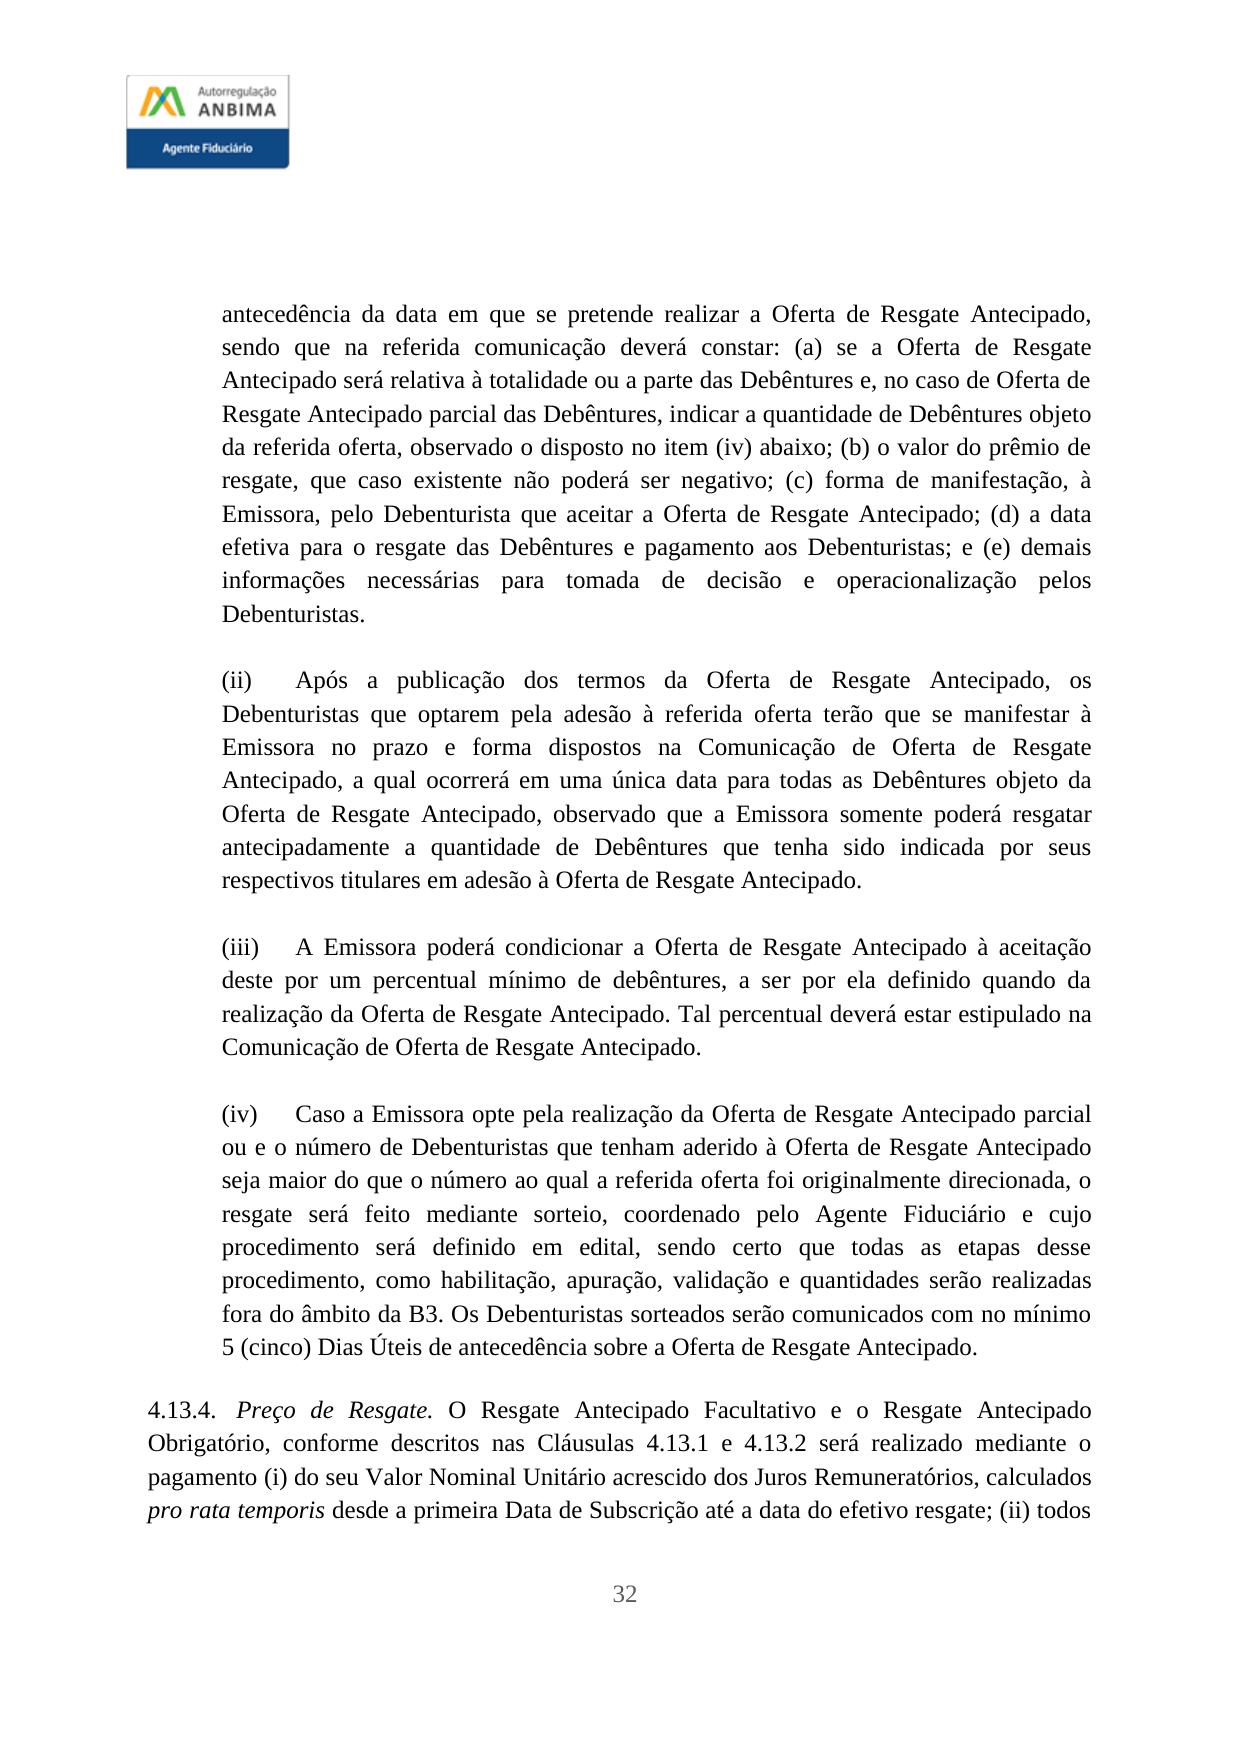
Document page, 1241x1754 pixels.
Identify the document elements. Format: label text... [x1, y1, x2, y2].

picture [126, 75, 291, 171]
list A Emissora poderá condicionar a Oferta de Resgate Antecipado à aceitação deste por um percentual mínimo de debêntures, a ser por ela definido quando da realização da Oferta de Resgate Antecipado. Tal percentual deverá estar estipulado na Comunicação de Oferta de Resgate Antecipado. [221, 929, 1092, 1062]
list Após a publicação dos termos da Oferta de Resgate Antecipado, os Debenturistas que optarem pela adesão à referida oferta terão que se manifestar à Emissora no prazo e forma dispostos na Comunicação de Oferta de Resgate Antecipado, a qual ocorrerá em uma única data para todas as Debêntures objeto da Oferta de Resgate Antecipado, observado que a Emissora somente poderá resgatar antecipadamente a quantidade de Debêntures que tenha sido indicada por seus respectivos titulares em adesão à Oferta de Resgate Antecipado. [221, 662, 1092, 895]
list Caso a Emissora opte pela realização da Oferta de Resgate Antecipado parcial ou e o número de Debenturistas que tenham aderido à Oferta de Resgate Antecipado seja maior do que o número ao qual a referida oferta foi originalmente direcionada, o resgate será feito mediante sorteio, coordenado pelo Agente Fiduciário e cujo procedimento será definido em edital, sendo certo que todas as etapas desse procedimento, como habilitação, apuração, validação e quantidades serão realizadas fora do âmbito da B3. Os Debenturistas sorteados serão comunicados com no mínimo 5 (cinco) Dias Úteis de antecedência sobre a Oferta de Resgate Antecipado. [221, 1095, 1092, 1362]
